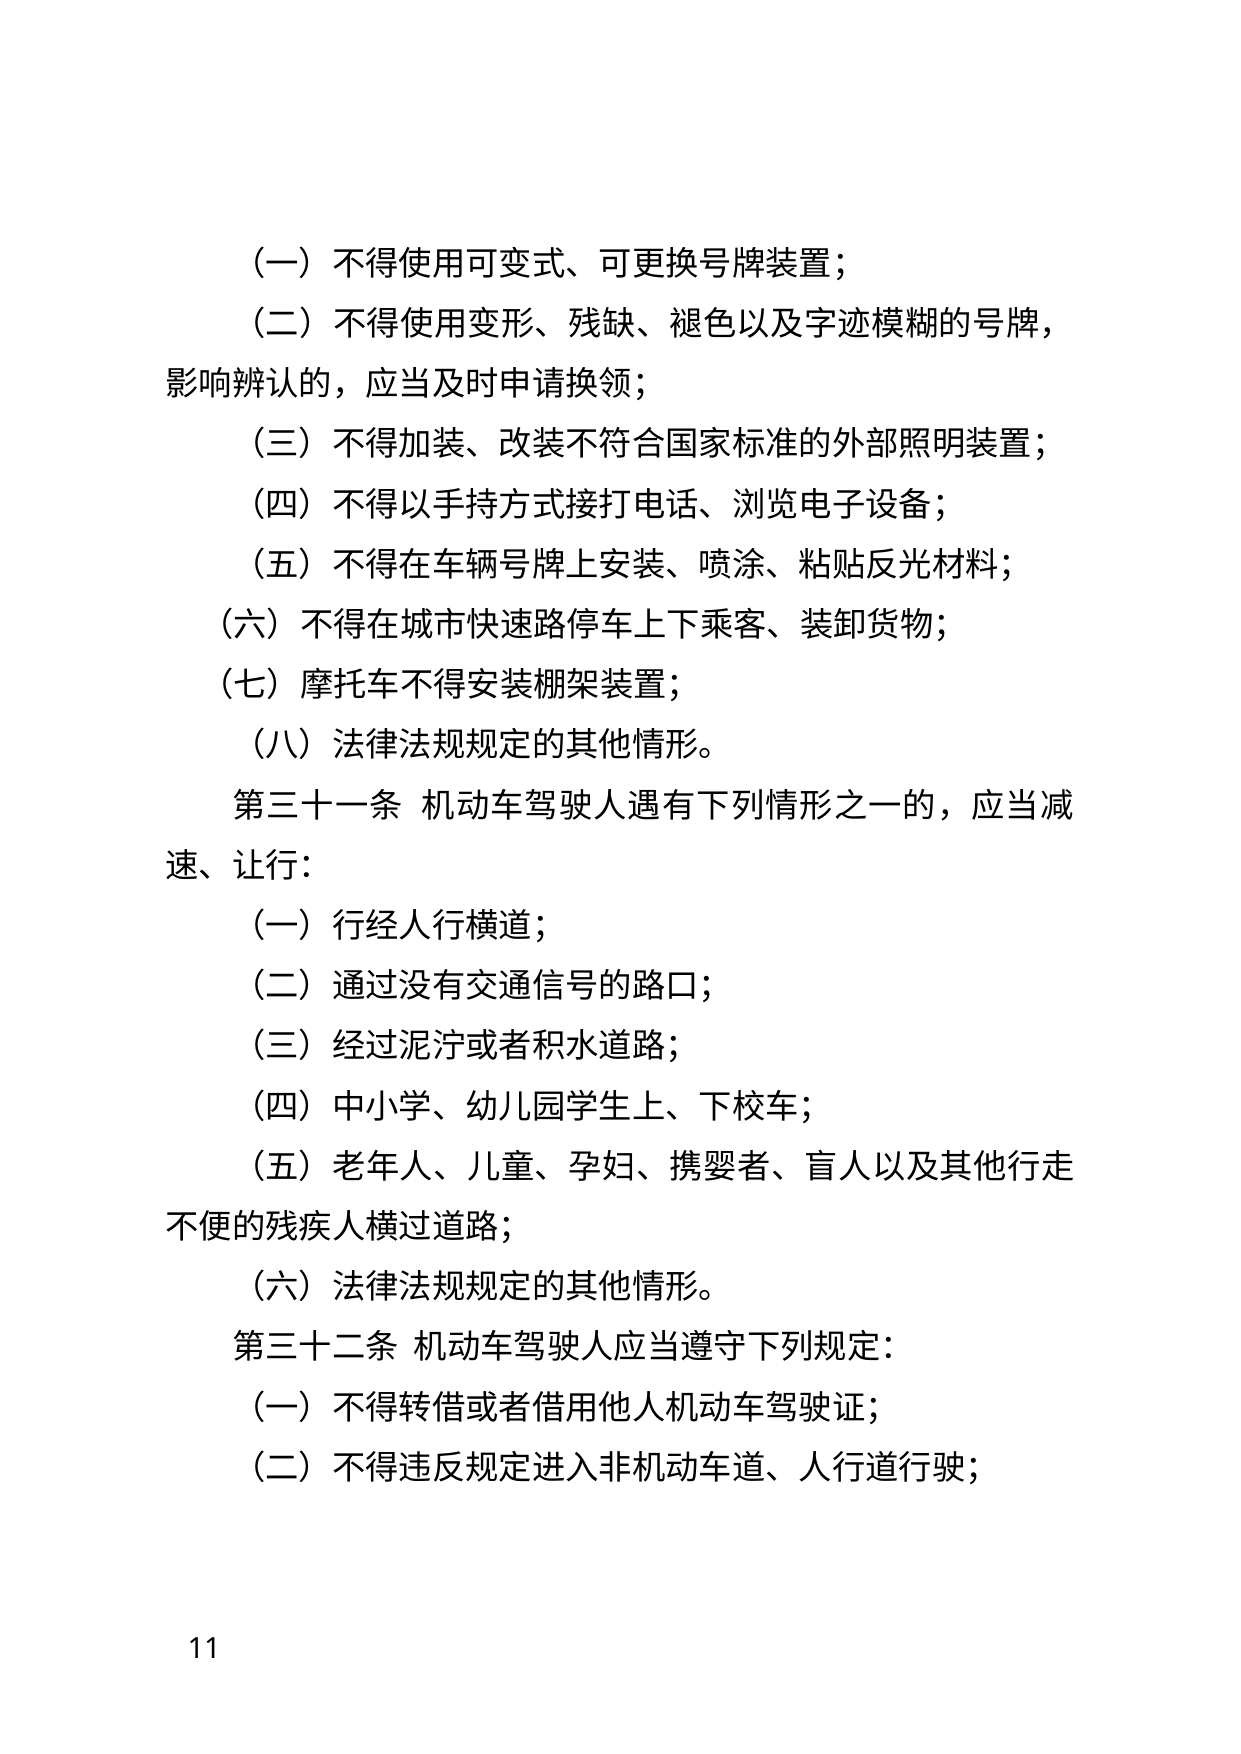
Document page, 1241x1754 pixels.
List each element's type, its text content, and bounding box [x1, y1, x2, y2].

text （二）不得使用变形、残缺、褪色以及字迹模糊的号牌，影响辨认的，应当及时申请换领； [165, 287, 1075, 408]
text （八）法律法规规定的其他情形。 [165, 709, 1075, 769]
text （七）摩托车不得安装棚架装置； [165, 648, 1075, 709]
list 不得违反规定进入非机动车道、人行道行驶； [165, 1431, 1075, 1491]
list 不得转借或者借用他人机动车驾驶证； [165, 1371, 1075, 1431]
text （五）不得在车辆号牌上安装、喷涂、粘贴反光材料； （六）不得在城市快速路停车上下乘客、装卸货物； [165, 528, 1075, 648]
list 行经人行横道； [165, 889, 1075, 949]
text 第三十一条 机动车驾驶人遇有下列情形之一的，应当减速、让行： [165, 769, 1075, 889]
text 第三十二条 机动车驾驶人应当遵守下列规定： [165, 1311, 1075, 1371]
list 不得使用可变式、可更换号牌装置； [165, 227, 1075, 287]
list 通过没有交通信号的路口； [165, 949, 1075, 1010]
list 法律法规规定的其他情形。 [165, 1251, 1075, 1311]
list 中小学、幼儿园学生上、下校车； [165, 1070, 1075, 1130]
list 经过泥泞或者积水道路； [165, 1010, 1075, 1070]
list 老年人、儿童、孕妇、携婴者、盲人以及其他行走不便的残疾人横过道路； [165, 1130, 1075, 1251]
text （三）不得加装、改装不符合国家标准的外部照明装置； [165, 408, 1075, 468]
text （四）不得以手持方式接打电话、浏览电子设备； [165, 468, 1075, 528]
